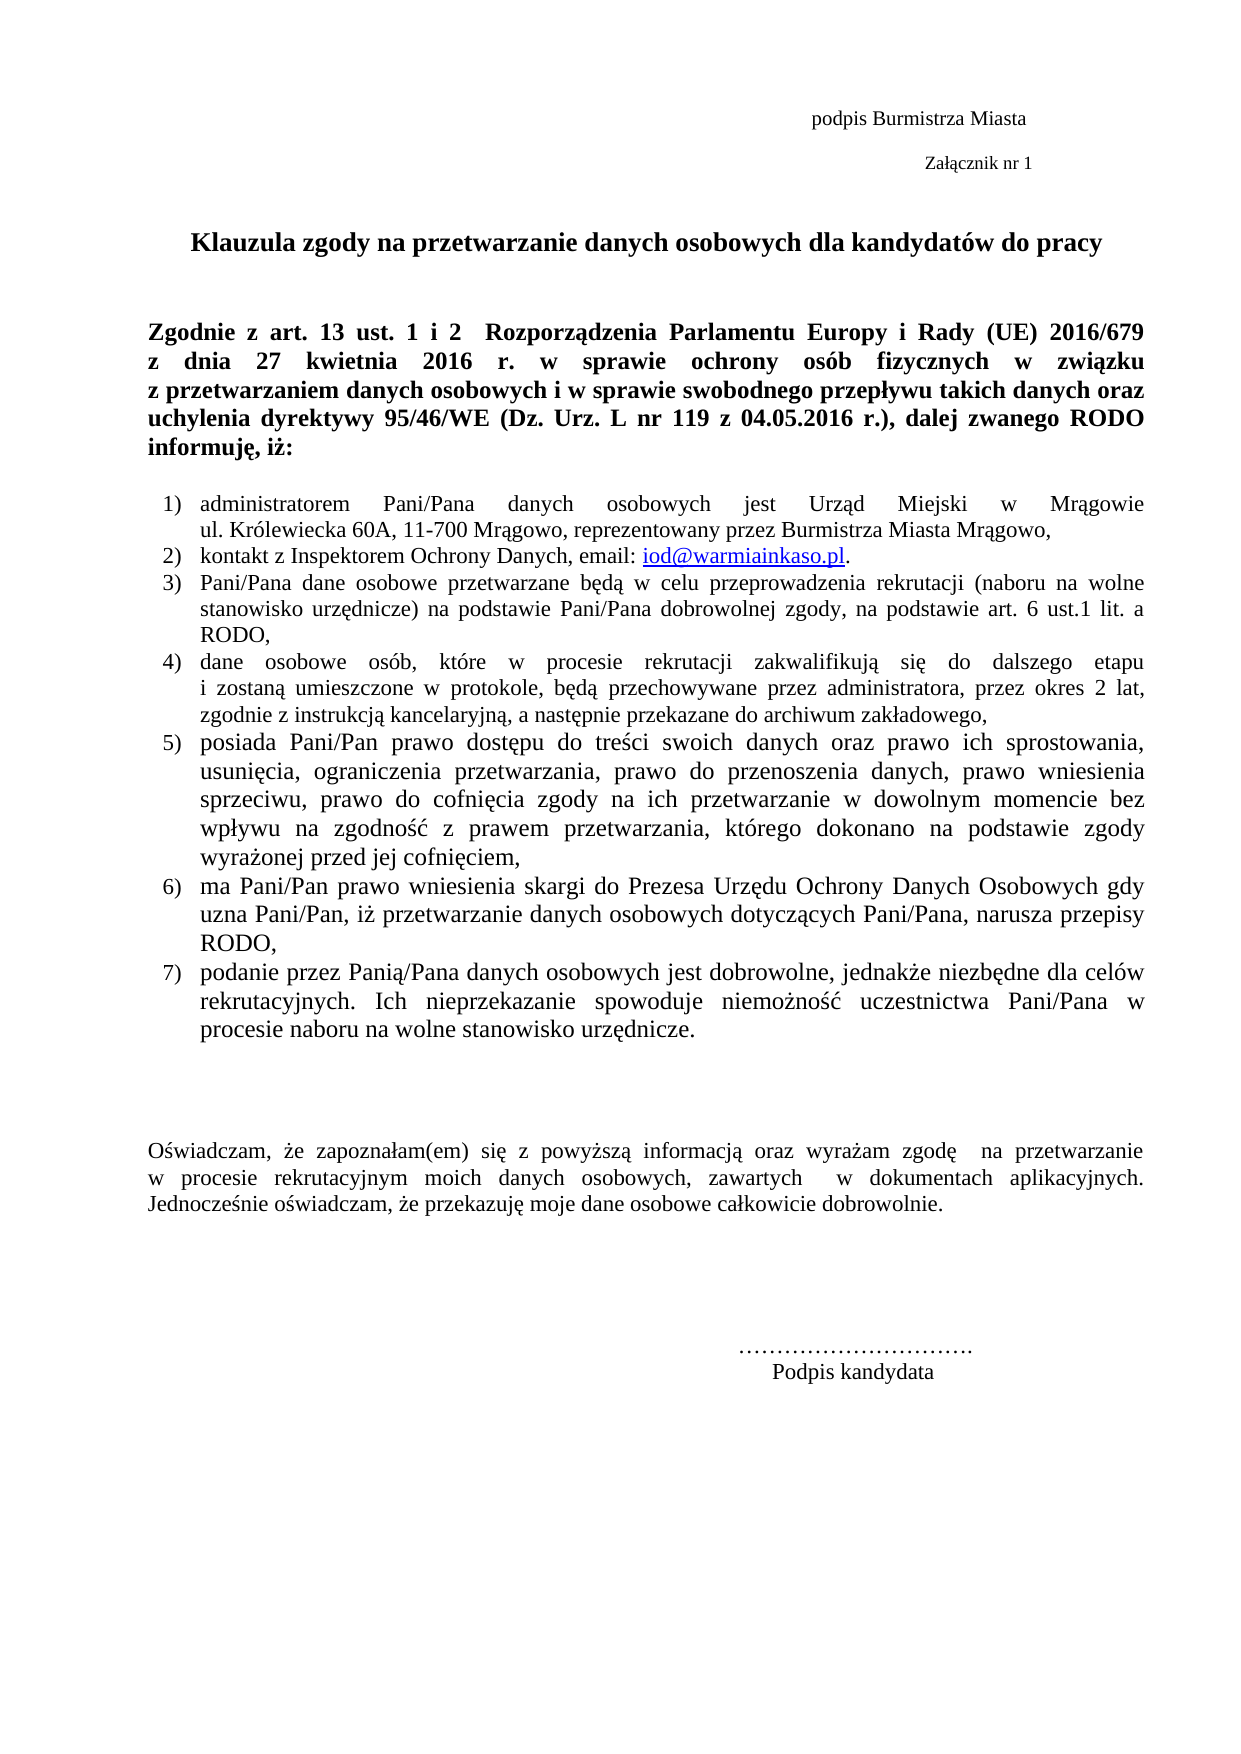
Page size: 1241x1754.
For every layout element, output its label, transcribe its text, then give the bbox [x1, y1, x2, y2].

list posiada Pani/Pan prawo dostępu do treści swoich danych oraz prawo ich sprostowania, usunięcia, ograniczenia przetwarzania, prawo do przenoszenia danych, prawo wniesienia sprzeciwu, prawo do cofnięcia zgody na ich przetwarzanie w dowolnym momencie bez wpływu na zgodność z prawem przetwarzania, którego dokonano na podstawie zgody wyrażonej przed jej cofnięciem, [162, 727, 1146, 871]
list ma Pani/Pan prawo wniesienia skargi do Prezesa Urzędu Ochrony Danych Osobowych gdy uzna Pani/Pan, iż przetwarzanie danych osobowych dotyczących Pani/Pana, narusza przepisy RODO, [162, 871, 1146, 957]
text Załącznik nr 1 [738, 152, 1146, 173]
text Oświadczam, że zapoznałam(em) się z powyższą informacją oraz wyrażam zgodę na przetwarzanie w procesie rekrutacyjnym moich danych osobowych, zawartych w dokumentach aplikacyjnych. Jednocześnie oświadczam, że przekazuję moje dane osobowe całkowicie dobrowolnie. [148, 1138, 1146, 1217]
list podanie przez Panią/Pana danych osobowych jest dobrowolne, jednakże niezbędne dla celów rekrutacyjnych. Ich nieprzekazanie spowoduje niemożność uczestnictwa Pani/Pana w procesie naboru na wolne stanowisko urzędnicze. [162, 957, 1146, 1043]
text podpis Burmistrza Miasta [148, 106, 1146, 130]
text Zgodnie z art. 13 ust. 1 i 2 Rozporządzenia Parlamentu Europy i Rady (UE) 2016/679 z dnia 27 kwietnia 2016 r. w sprawie ochrony osób fizycznych w związku z przetwarzaniem danych osobowych i w sprawie swobodnego przepływu takich danych oraz uchylenia dyrektywy 95/46/WE (Dz. Urz. L nr 119 z 04.05.2016 r.), dalej zwanego RODO informuję, iż: [148, 317, 1146, 461]
list kontakt z Inspektorem Ochrony Danych, email: iod@warmiainkaso.pl. [162, 542, 1146, 569]
list administratorem Pani/Pana danych osobowych jest Urząd Miejski w Mrągowie ul. Królewiecka 60A, 11-700 Mrągowo, reprezentowany przez Burmistrza Miasta Mrągowo, [162, 490, 1146, 542]
list dane osobowe osób, które w procesie rekrutacji zakwalifikują się do dalszego etapu i zostaną umieszczone w protokole, będą przechowywane przez administratora, przez okres 2 lat, zgodnie z instrukcją kancelaryjną, a następnie przekazane do archiwum zakładowego, [162, 648, 1146, 727]
text Klauzula zgody na przetwarzanie danych osobowych dla kandydatów do pracy [148, 226, 1146, 257]
list Pani/Pana dane osobowe przetwarzane będą w celu przeprowadzenia rekrutacji (naboru na wolne stanowisko urzędnicze) na podstawie Pani/Pana dobrowolnej zgody, na podstawie art. 6 ust.1 lit. a RODO, [162, 569, 1146, 648]
text …………………………. Podpis kandydata [664, 1332, 1146, 1384]
